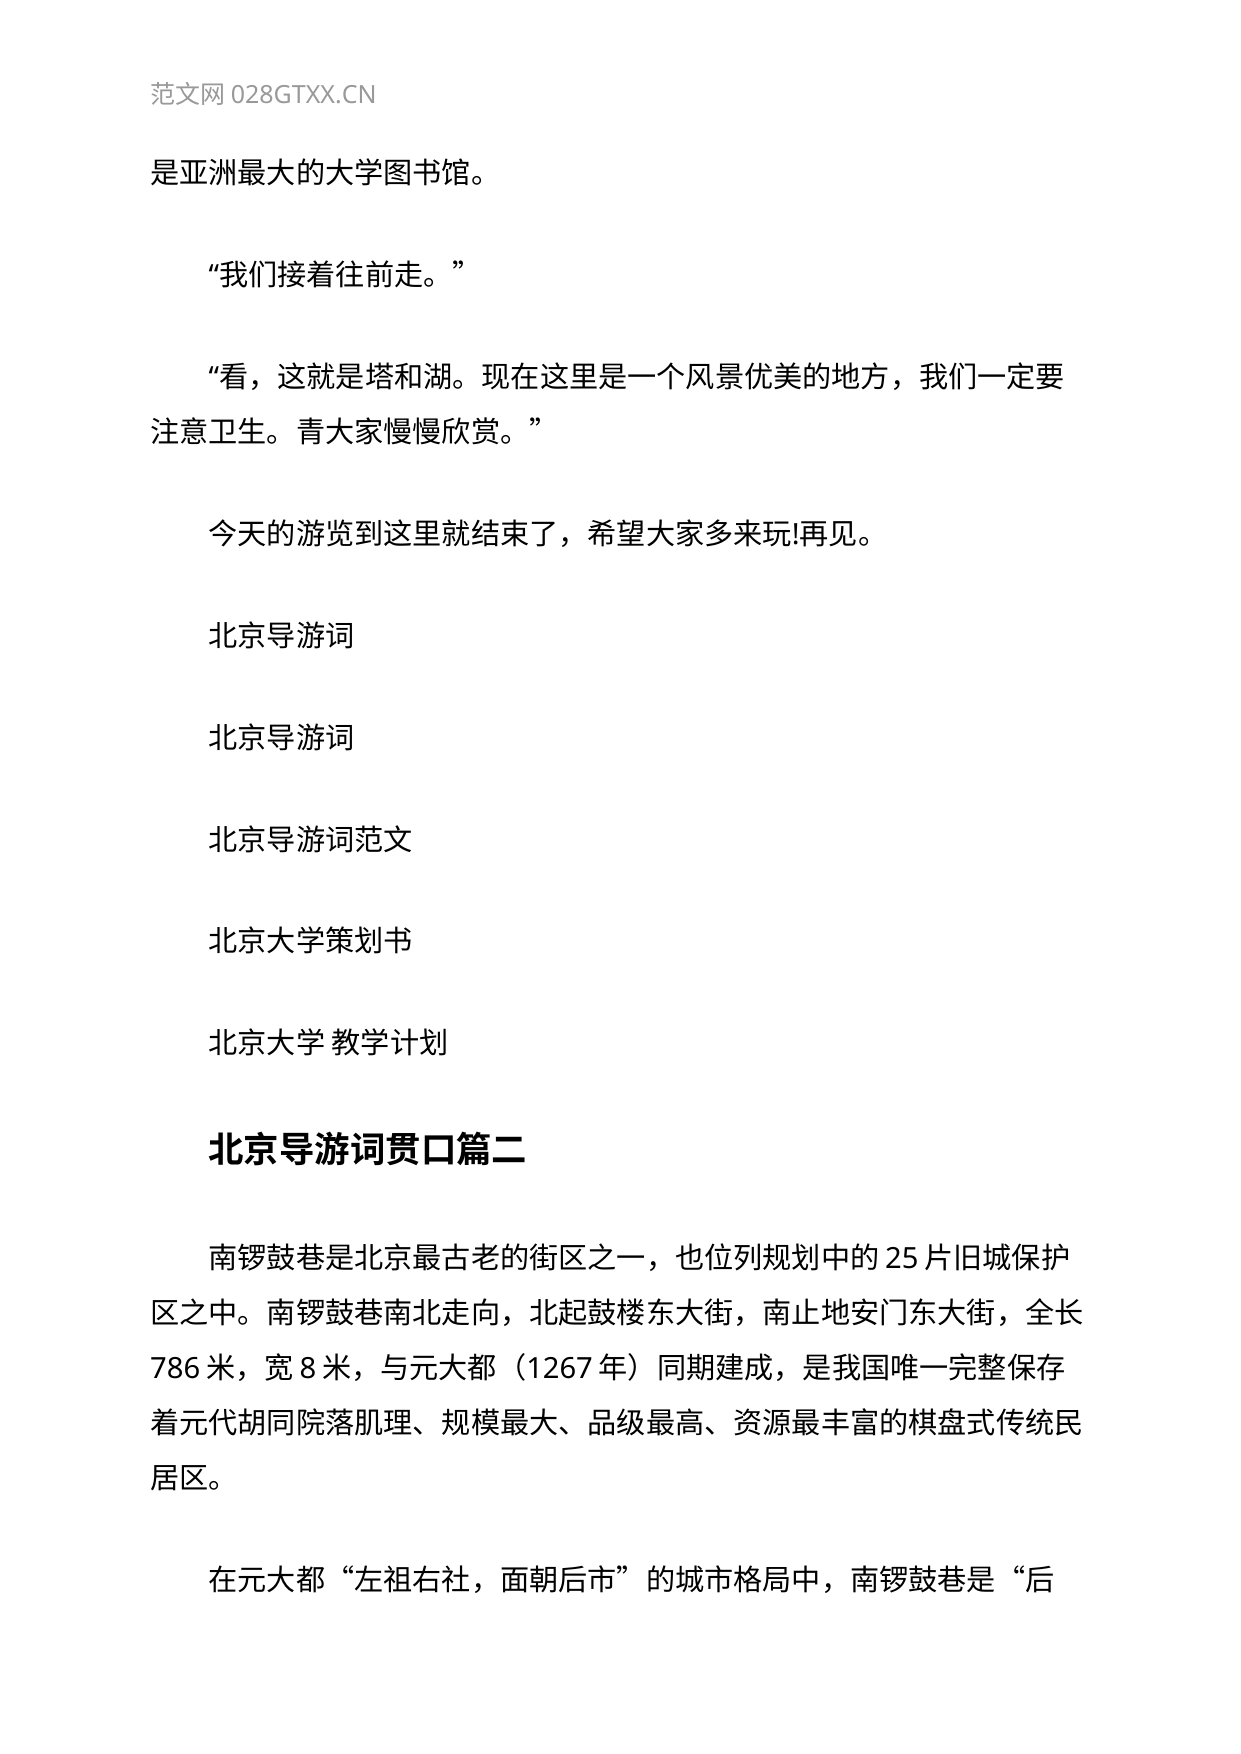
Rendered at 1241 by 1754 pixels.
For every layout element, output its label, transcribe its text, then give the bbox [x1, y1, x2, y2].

text 北京导游词 [150, 714, 1090, 757]
text 今天的游览到这里就结束了，希望大家多来玩!再见。 [150, 511, 1090, 553]
text 北京导游词贯口篇二 [150, 1121, 1090, 1173]
text 北京大学策划书 [150, 918, 1090, 960]
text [150, 150, 1090, 192]
text 北京导游词 [150, 612, 1090, 655]
text “看，这就是塔和湖。现在这里是一个风景优美的地方，我们一定要注意卫生。青大家慢慢欣赏。” [150, 354, 1090, 451]
text “我们接着往前走。” [150, 252, 1090, 294]
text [150, 1556, 1090, 1599]
text 北京导游词范文 [150, 816, 1090, 858]
text 北京大学 教学计划 [150, 1019, 1090, 1062]
text 南锣鼓巷是北京最古老的街区之一，也位列规划中的25片旧城保护区之中。南锣鼓巷南北走向，北起鼓楼东大街，南止地安门东大街，全长786米，宽8米，与元大都（1267年）同期建成，是我国唯一完整保存着元代胡同院落肌理、规模最大、品级最高、资源最丰富的棋盘式传统民居区。 [150, 1235, 1090, 1497]
